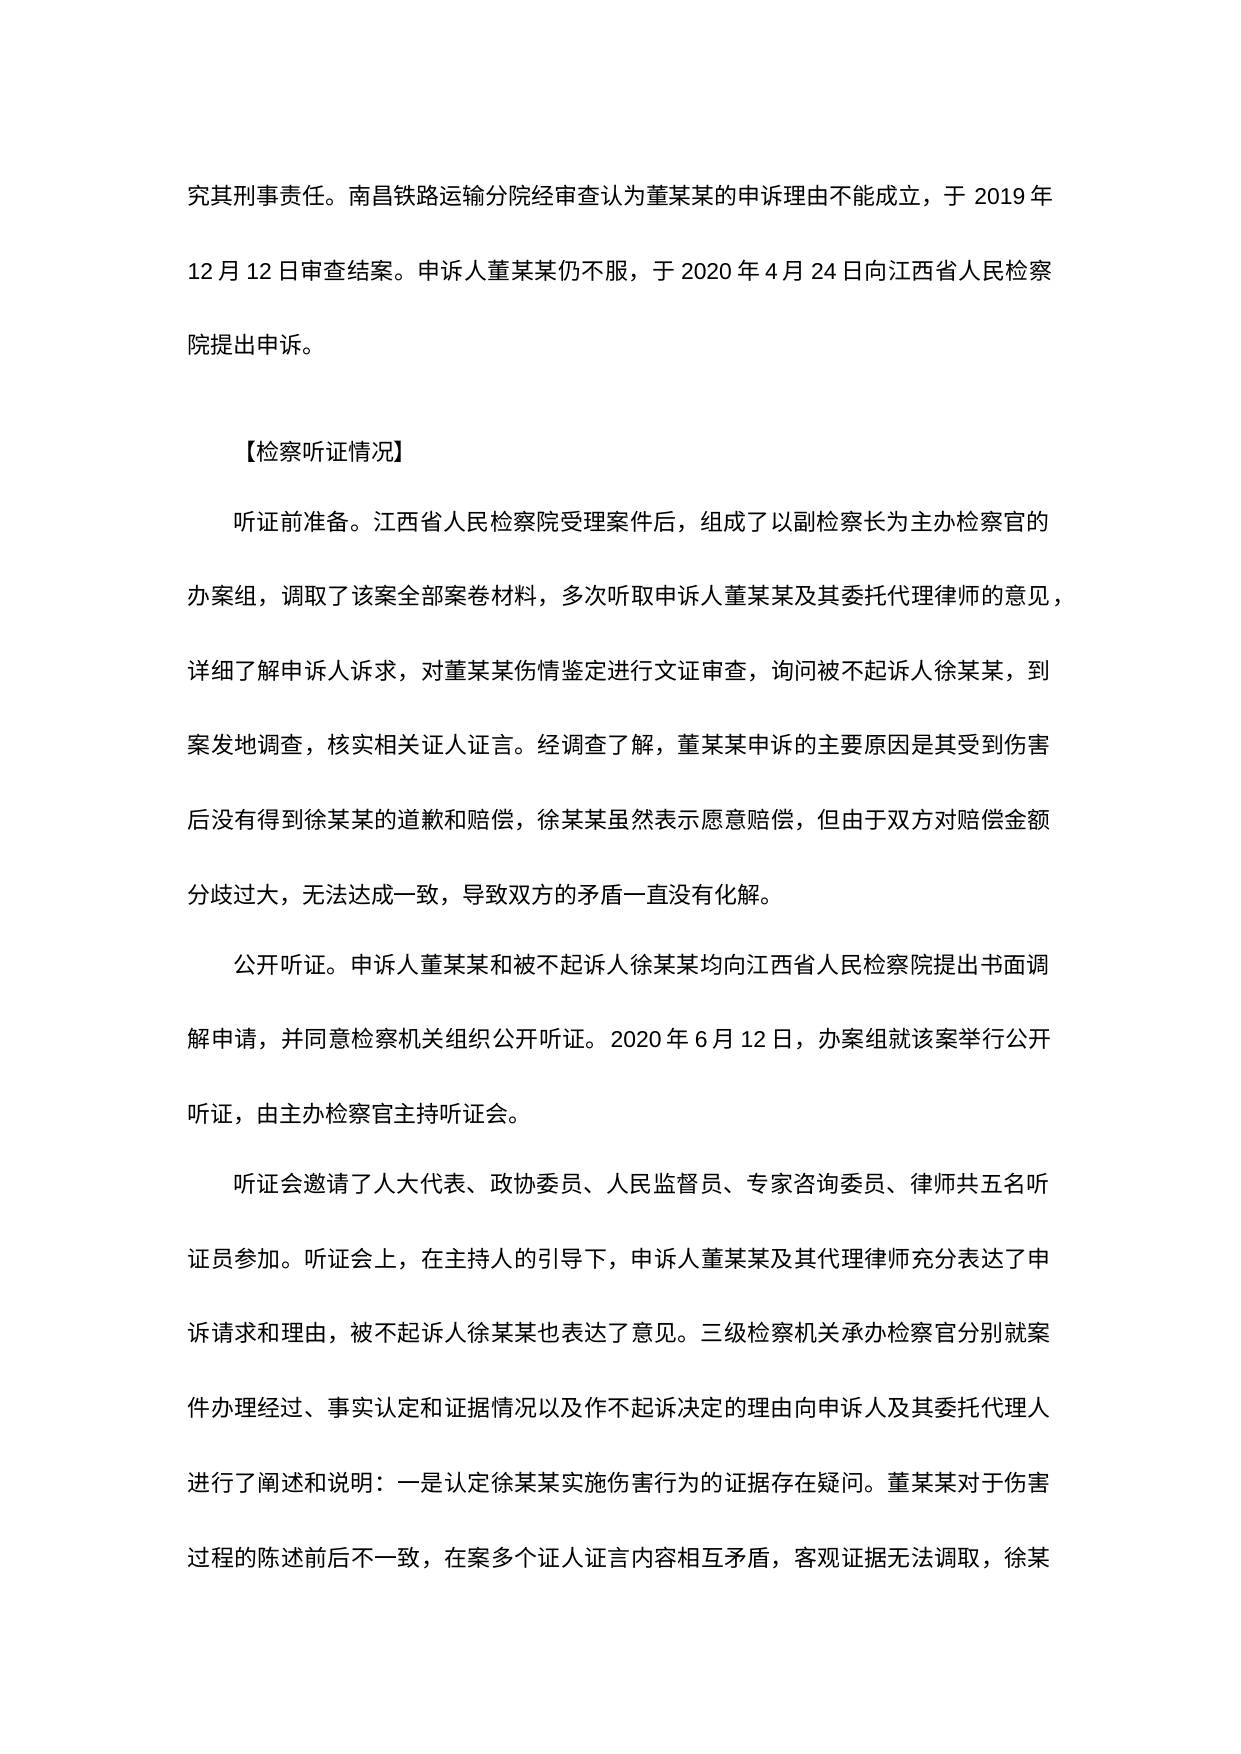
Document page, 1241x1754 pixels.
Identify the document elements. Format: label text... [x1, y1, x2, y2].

text 听证前准备。江西省人民检察院受理案件后，组成了以副检察长为主办检察官的办案组，调取了该案全部案卷材料，多次听取申诉人董某某及其委托代理律师的意见，详细了解申诉人诉求，对董某某伤情鉴定进行文证审查，询问被不起诉人徐某某，到案发地调查，核实相关证人证言。经调查了解，董某某申诉的主要原因是其受到伤害后没有得到徐某某的道歉和赔偿，徐某某虽然表示愿意赔偿，但由于双方对赔偿金额分歧过大，无法达成一致，导致双方的矛盾一直没有化解。 [187, 487, 1053, 926]
text 公开听证。申诉人董某某和被不起诉人徐某某均向江西省人民检察院提出书面调解申请，并同意检察机关组织公开听证。2020年6月12日，办案组就该案举行公开听证，由主办检察官主持听证会。 [187, 931, 1053, 1145]
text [187, 162, 1053, 376]
text 【检察听证情况】 [187, 418, 1053, 483]
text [187, 1150, 1053, 1588]
